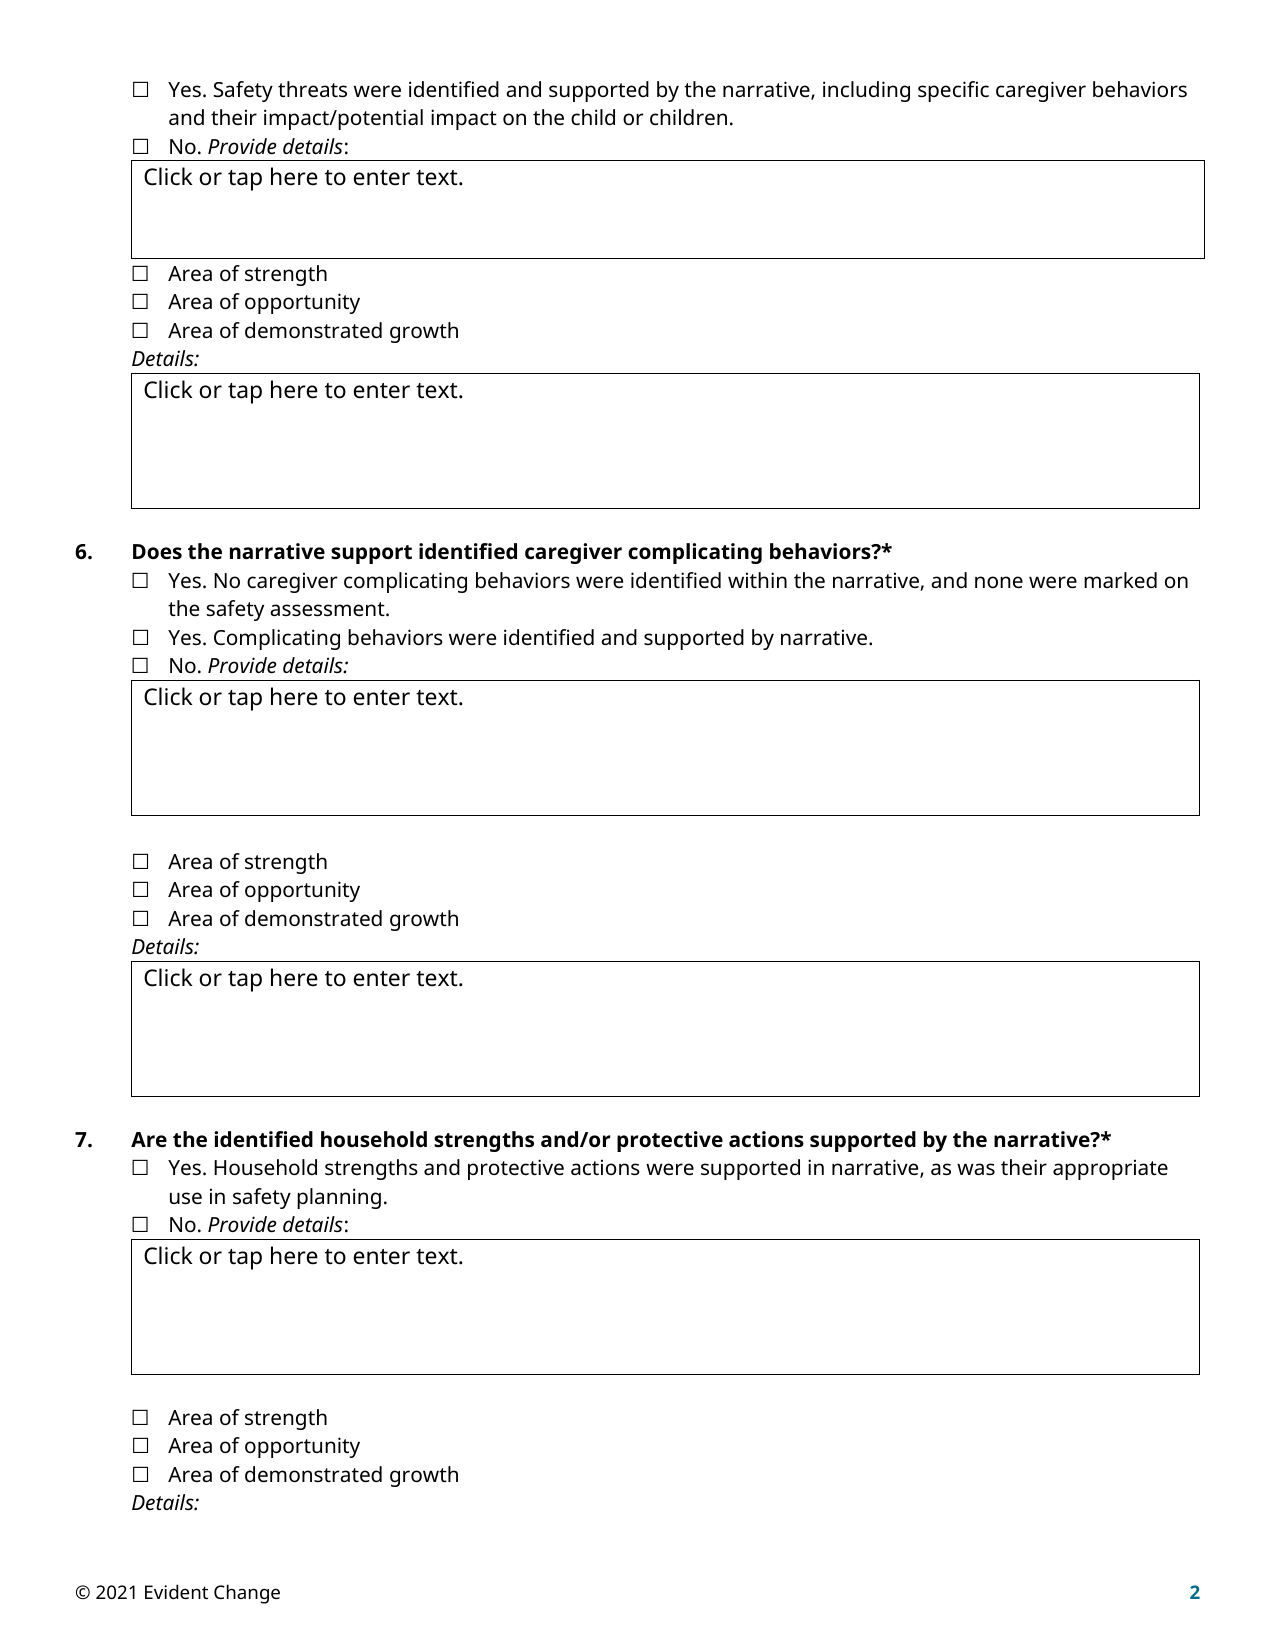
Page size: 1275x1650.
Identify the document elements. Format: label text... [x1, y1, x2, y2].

text 6. Does the narrative support identified caregiver complicating behaviors?* [75, 537, 1200, 566]
list Area of demonstrated growth [131, 316, 1200, 344]
list Area of opportunity [131, 875, 1200, 904]
list No. Provide details: [131, 132, 1200, 160]
text 7. Are the identified household strengths and/or protective actions supported by the narrative?* [75, 1125, 1200, 1153]
list Area of demonstrated growth [131, 1460, 1200, 1488]
list Yes. Complicating behaviors were identified and supported by narrative. [131, 623, 1200, 651]
text Details: [131, 932, 1200, 961]
list Area of demonstrated growth [131, 904, 1200, 932]
list Yes. Safety threats were identified and supported by the narrative, including specific caregiver behaviors and their impact/potential impact on the child or children. [131, 75, 1200, 132]
text Details: [131, 344, 1200, 373]
list Area of opportunity [131, 287, 1200, 316]
text Area of strength [131, 259, 1200, 287]
text No. Provide details: [131, 651, 1200, 679]
text Area of strength [131, 1403, 1200, 1432]
text Yes. No caregiver complicating behaviors were identified within the narrative, and none were marked on the safety assessment. [131, 566, 1200, 623]
text Details: [131, 1488, 1200, 1517]
list Area of opportunity [131, 1432, 1200, 1460]
text No. Provide details: [131, 1210, 1200, 1239]
list Area of strength [131, 847, 1200, 875]
text Yes. Household strengths and protective actions were supported in narrative, as was their appropriate use in safety planning. [131, 1153, 1200, 1210]
